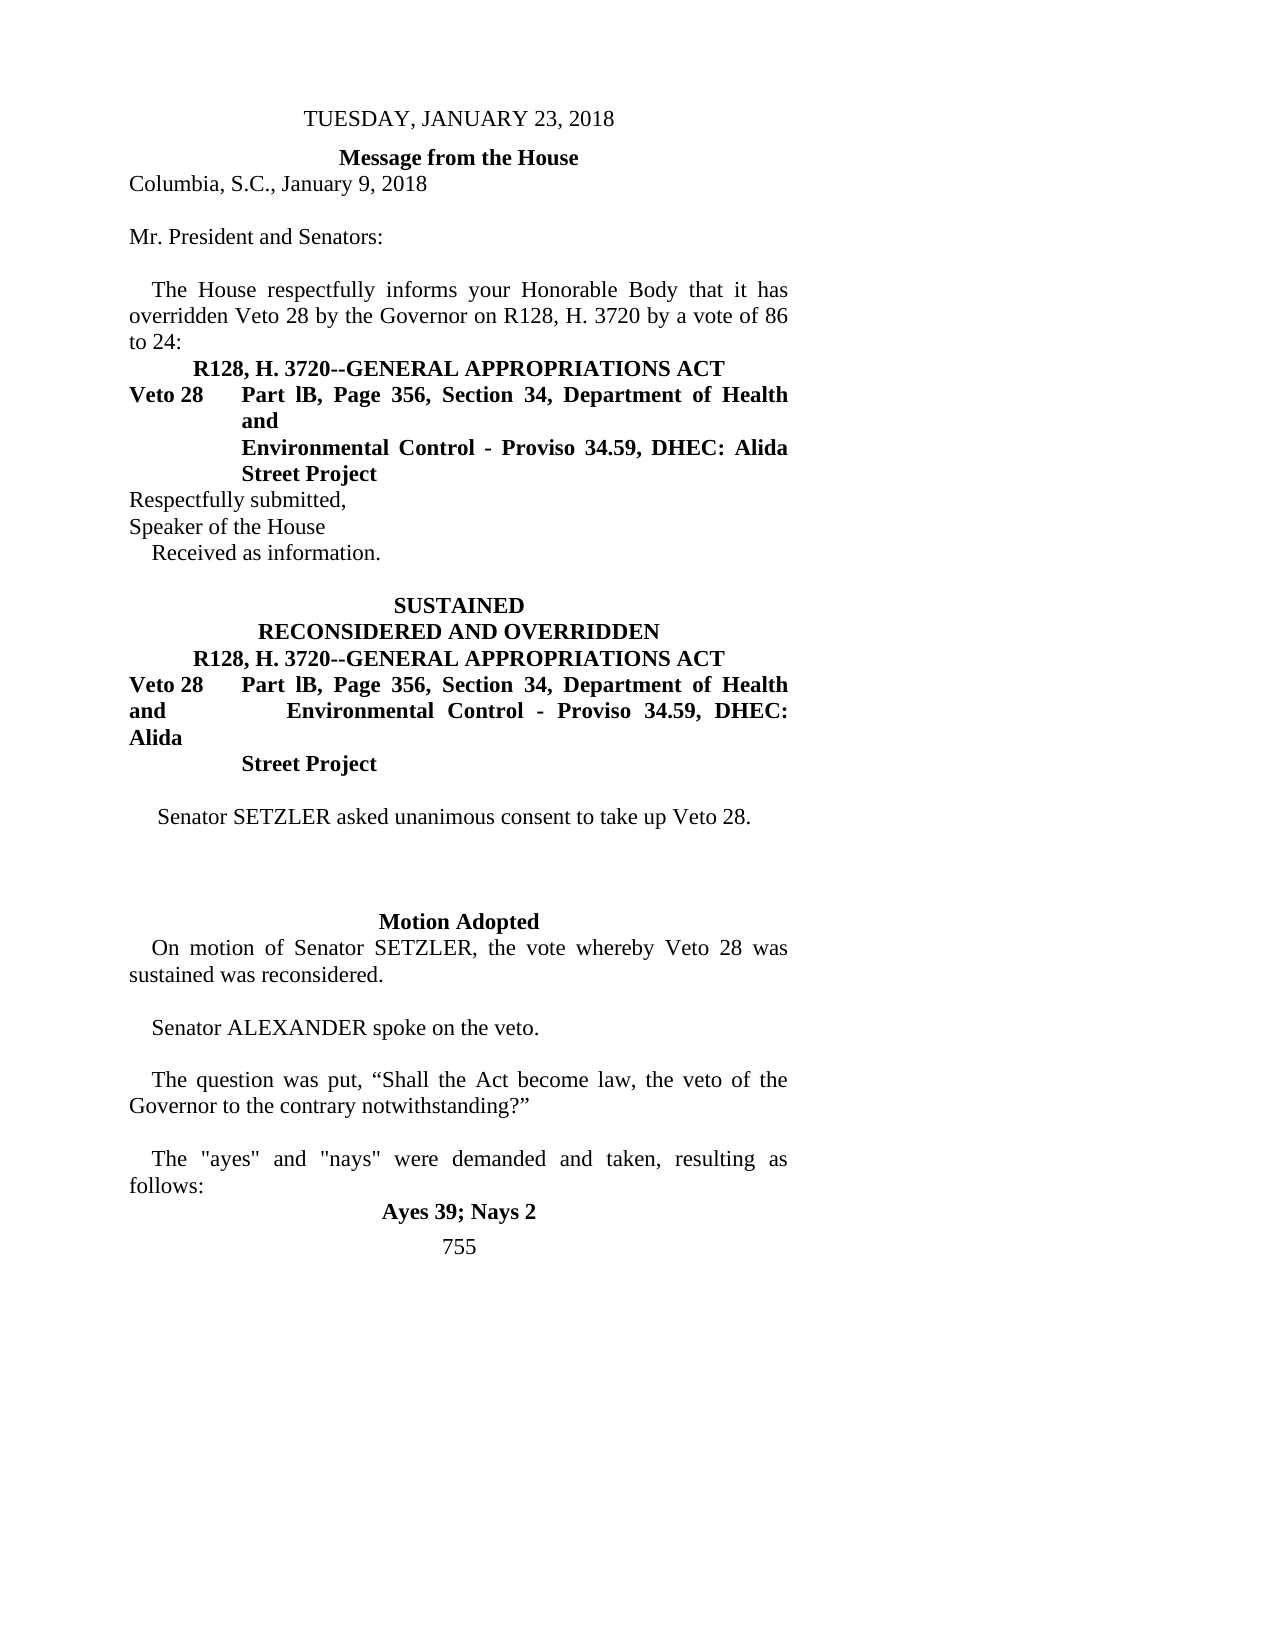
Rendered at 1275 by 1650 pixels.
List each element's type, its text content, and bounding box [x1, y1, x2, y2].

text Senator ALEXANDER spoke on the veto. [129, 1013, 789, 1040]
text Respectfully submitted, [129, 486, 789, 513]
text On motion of Senator SETZLER, the vote whereby Veto 28 was sustained was reconsidered. [129, 934, 789, 987]
text The House respectfully informs your Honorable Body that it has overridden Veto 28 by the Governor on R128, H. 3720 by a vote of 86 to 24: [129, 276, 789, 355]
text Senator SETZLER asked unanimous consent to take up Veto 28. [129, 803, 789, 829]
text SUSTAINED [129, 592, 789, 618]
text RECONSIDERED AND OVERRIDDEN [129, 618, 789, 644]
text Ayes 39; Nays 2 [129, 1198, 789, 1224]
text Columbia, S.C., January 9, 2018 [129, 170, 789, 197]
text Speaker of the House [129, 513, 789, 539]
text Message from the House [129, 144, 789, 170]
text The question was put, “Shall the Act become law, the veto of the Governor to the contrary notwithstanding?” [129, 1066, 789, 1119]
text The "ayes" and "nays" were demanded and taken, resulting as follows: [129, 1145, 789, 1198]
text Received as information. [129, 539, 789, 566]
text R128, H. 3720--GENERAL APPROPRIATIONS ACT [129, 644, 789, 671]
text Veto 28 Part lB, Page 356, Section 34, Department of Health and Environmental Control - Proviso 34.59, DHEC: Alida Street Project [129, 671, 789, 776]
text Veto 28 Part lB, Page 356, Section 34, Department of Health and Environmental Control - Proviso 34.59, DHEC: Alida Street Project [129, 381, 789, 486]
text Motion Adopted [129, 908, 789, 934]
text R128, H. 3720--GENERAL APPROPRIATIONS ACT [129, 355, 789, 381]
text Mr. President and Senators: [129, 223, 789, 249]
